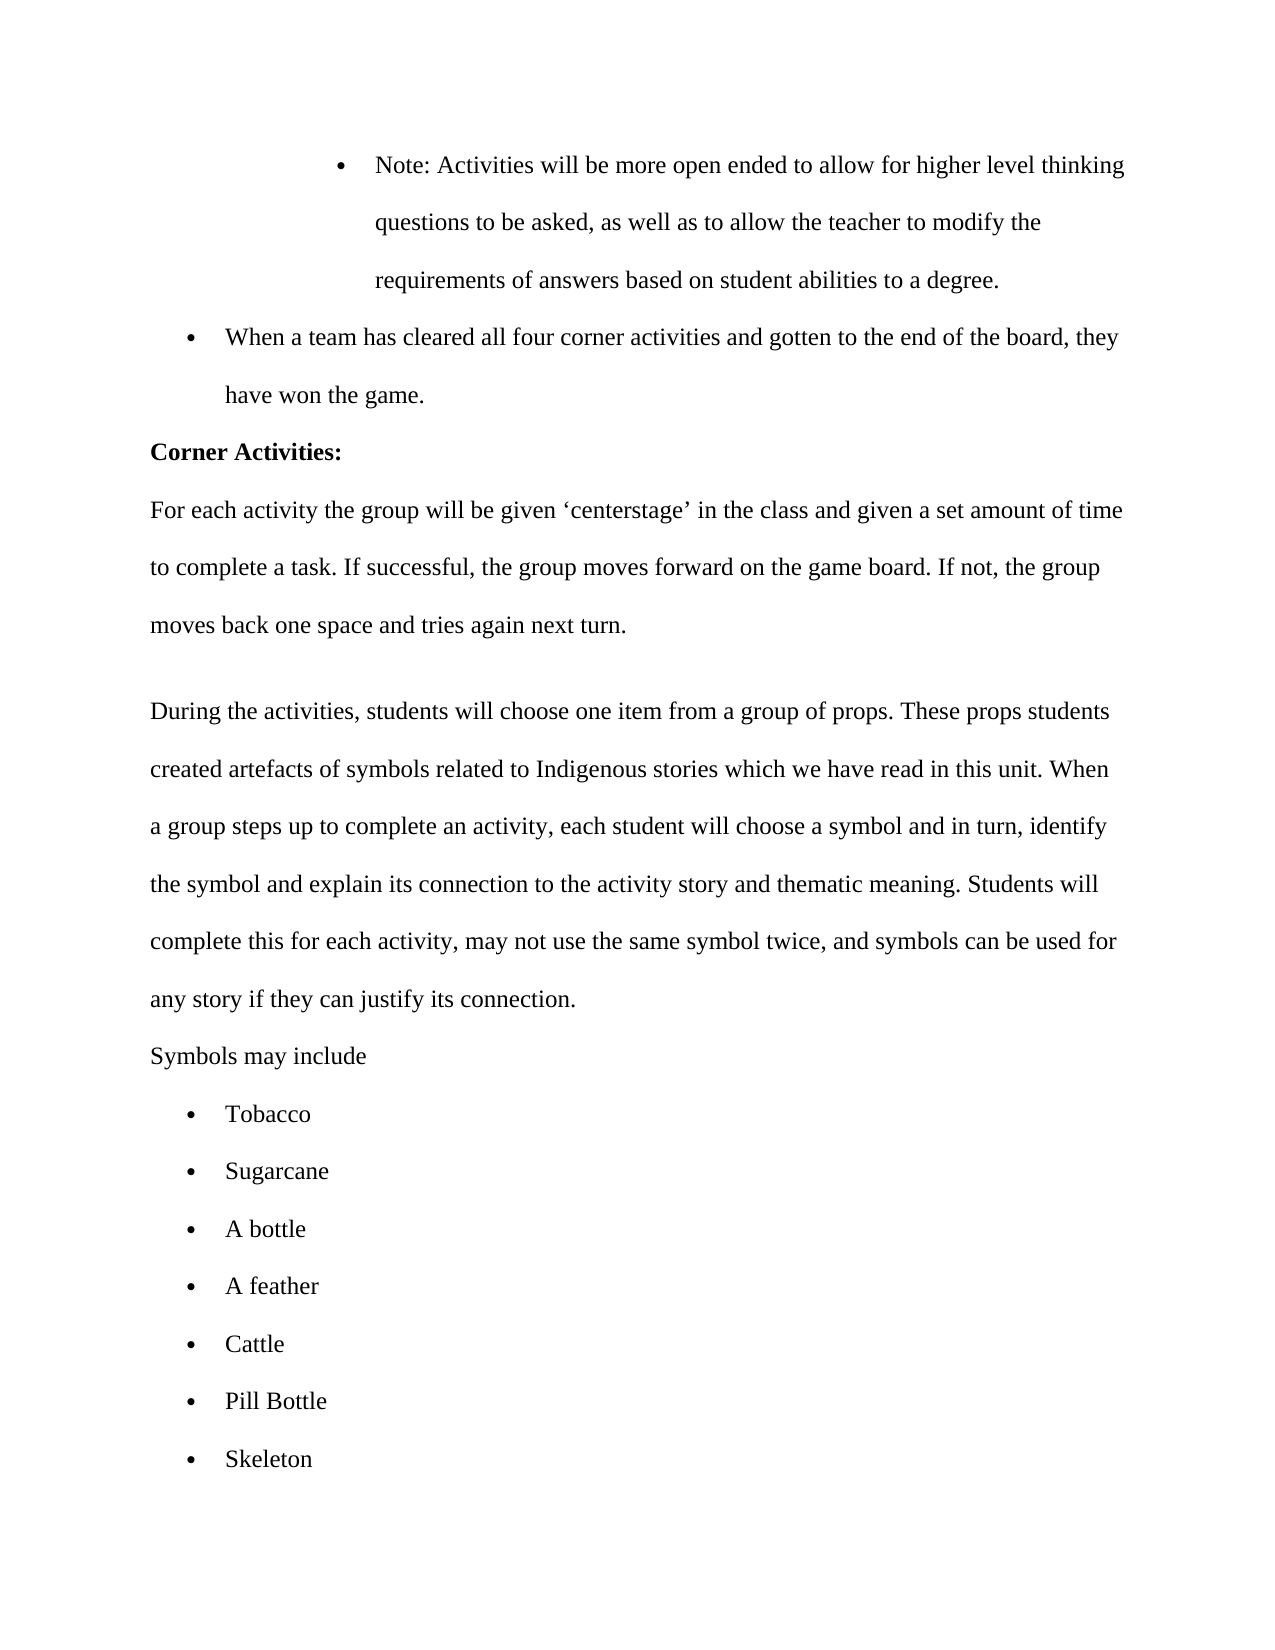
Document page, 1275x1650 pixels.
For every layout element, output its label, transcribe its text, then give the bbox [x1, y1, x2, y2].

list Sugarcane [187, 1156, 1125, 1185]
list Note: Activities will be more open ended to allow for higher level thinking questions to be asked, as well as to allow the teacher to modify the requirements of answers based on student abilities to a degree. [337, 150, 1125, 294]
list Cattle [187, 1329, 1125, 1357]
list Pill Bottle [187, 1386, 1125, 1415]
list A feather [187, 1271, 1125, 1300]
text Corner Activities: [150, 437, 1125, 466]
list Skeleton [187, 1444, 1125, 1472]
list When a team has cleared all four corner activities and gotten to the end of the board, they have won the game. [187, 322, 1125, 409]
text For each activity the group will be given ‘centerstage’ in the class and given a set amount of time to complete a task. If successful, the group moves forward on the game board. If not, the group moves back one space and tries again next turn. [150, 495, 1125, 639]
text During the activities, students will choose one item from a group of props. These props students created artefacts of symbols related to Indigenous stories which we have read in this unit. When a group steps up to complete an activity, each student will choose a symbol and in turn, identify the symbol and explain its connection to the activity story and thematic meaning. Students will complete this for each activity, may not use the same symbol twice, and symbols can be used for any story if they can justify its connection. [150, 696, 1125, 1012]
text Symbols may include [150, 1041, 1125, 1070]
list Tobacco [187, 1099, 1125, 1127]
list A bottle [187, 1214, 1125, 1242]
